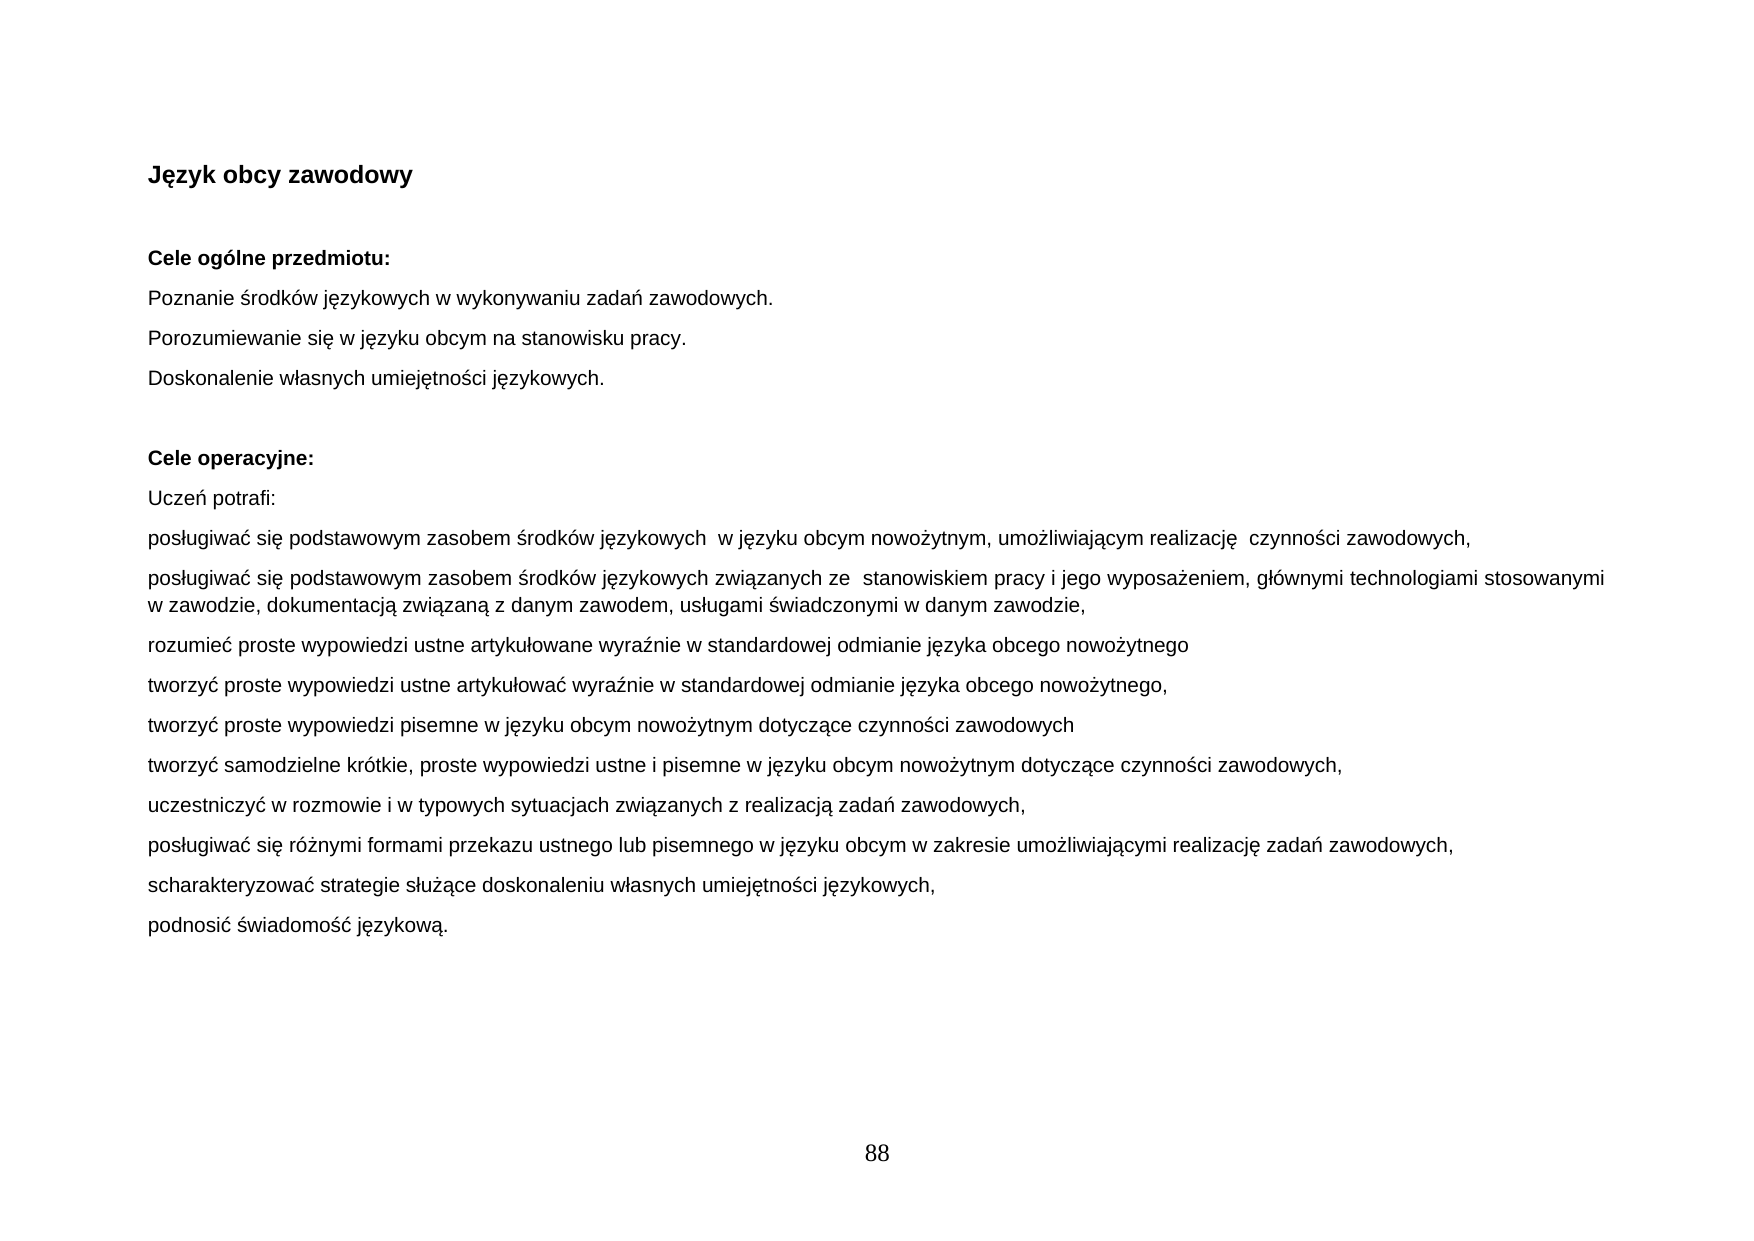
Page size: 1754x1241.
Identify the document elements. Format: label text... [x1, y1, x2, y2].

text tworzyć proste wypowiedzi ustne artykułować wyraźnie w standardowej odmianie języka obcego nowożytnego, [148, 673, 1606, 697]
subtitle Język obcy zawodowy [148, 160, 1606, 189]
text posługiwać się podstawowym zasobem środków językowych związanych ze stanowiskiem pracy i jego wyposażeniem, głównymi technologiami stosowanymi w zawodzie, dokumentacją związaną z danym zawodem, usługami świadczonymi w danym zawodzie, [148, 566, 1606, 617]
text posługiwać się różnymi formami przekazu ustnego lub pisemnego w języku obcym w zakresie umożliwiającymi realizację zadań zawodowych, [148, 833, 1606, 857]
text uczestniczyć w rozmowie i w typowych sytuacjach związanych z realizacją zadań zawodowych, [148, 793, 1606, 817]
text rozumieć proste wypowiedzi ustne artykułowane wyraźnie w standardowej odmianie języka obcego nowożytnego [148, 633, 1606, 657]
text posługiwać się podstawowym zasobem środków językowych w języku obcym nowożytnym, umożliwiającym realizację czynności zawodowych, [148, 526, 1606, 549]
text tworzyć samodzielne krótkie, proste wypowiedzi ustne i pisemne w języku obcym nowożytnym dotyczące czynności zawodowych, [148, 753, 1606, 777]
text Cele ogólne przedmiotu: [148, 246, 1606, 269]
text tworzyć proste wypowiedzi pisemne w języku obcym nowożytnym dotyczące czynności zawodowych [148, 713, 1606, 737]
text Cele operacyjne: [148, 446, 1606, 469]
text Doskonalenie własnych umiejętności językowych. [148, 366, 1606, 389]
text Uczeń potrafi: [148, 486, 1606, 509]
text Poznanie środków językowych w wykonywaniu zadań zawodowych. [148, 286, 1606, 309]
text scharakteryzować strategie służące doskonaleniu własnych umiejętności językowych, [148, 873, 1606, 897]
text podnosić świadomość językową. [148, 913, 1606, 937]
text Porozumiewanie się w języku obcym na stanowisku pracy. [148, 326, 1606, 349]
